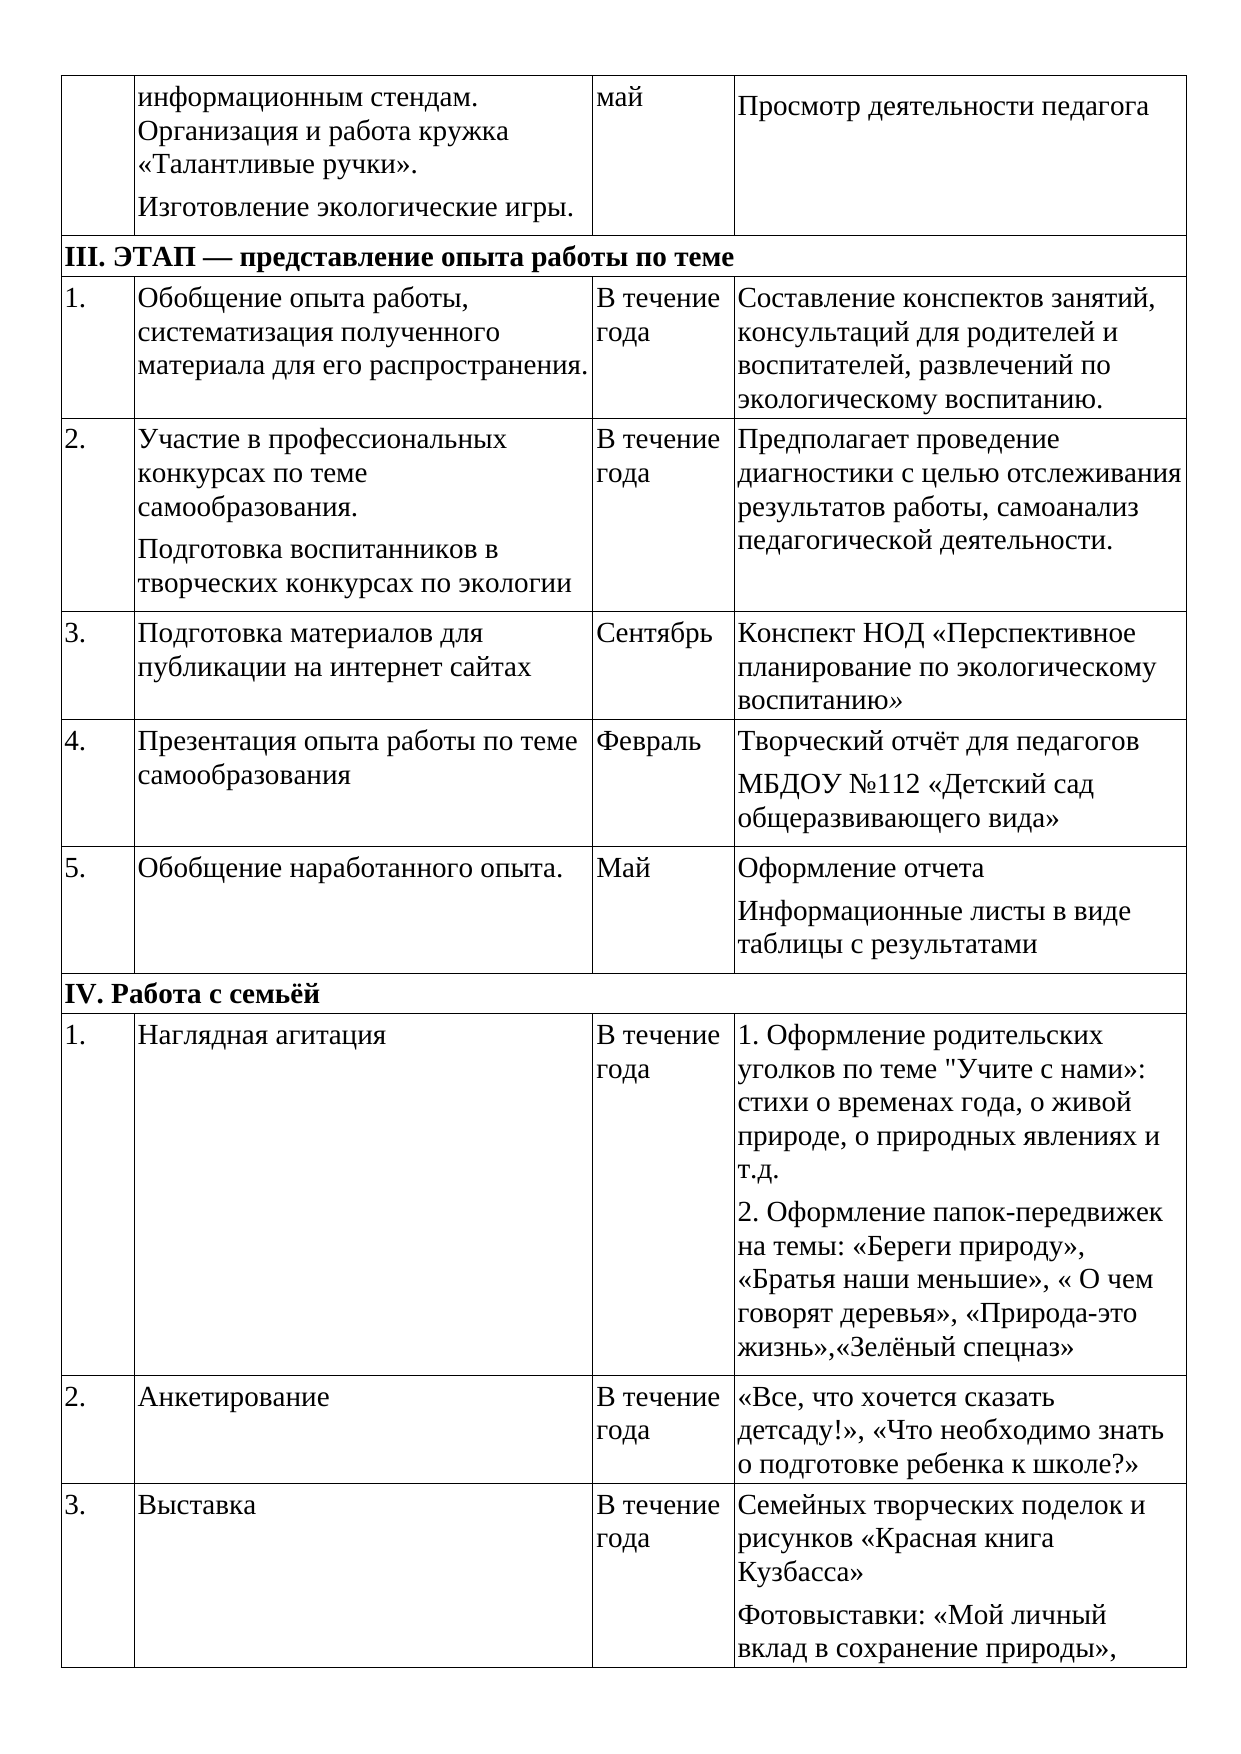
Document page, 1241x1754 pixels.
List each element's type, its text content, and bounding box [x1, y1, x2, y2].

table_cell Составление конспектов занятий, консультаций для родителей и воспитателей, развлечений по экологическому воспитанию. [735, 277, 1186, 417]
table_cell Обобщение опыта работы, систематизация полученного материала для его распространения. [135, 277, 592, 417]
table_cell 1. [62, 1014, 134, 1375]
table_cell Сентябрь [593, 612, 734, 719]
table_cell 2. [62, 1376, 134, 1483]
table_cell 3. [62, 1484, 134, 1667]
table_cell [135, 76, 592, 235]
table_cell Участие в профессиональных конкурсах по теме самообразования. Подготовка воспитанников в творческих конкурсах по экологии [135, 419, 592, 611]
table_cell Подготовка материалов для публикации на интернет сайтах [135, 612, 592, 719]
table_cell III. ЭТАП — представление опыта работы по теме [62, 236, 1186, 276]
table_cell IV. Работа с семьёй [62, 974, 1186, 1013]
table_cell В течение года [593, 1376, 734, 1483]
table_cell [735, 1484, 1186, 1667]
table_cell 5. [62, 847, 134, 972]
table_cell Творческий отчёт для педагогов МБДОУ №112 «Детский сад общеразвивающего вида» [735, 720, 1186, 846]
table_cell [735, 76, 1186, 235]
table_cell В течение года [593, 1484, 734, 1667]
table_cell 1. Оформление родительских уголков по теме "Учите с нами»: стихи о временах года, о живой природе, о природных явлениях и т.д. 2. Оформление папок-передвижек на темы: «Береги природу», «Братья наши меньшие», « О чем говорят деревья», «Природа-это жизнь»,«Зелёный спецназ» [735, 1014, 1186, 1375]
table_cell Февраль [593, 720, 734, 846]
table_cell Ноябрь, май [593, 76, 734, 235]
table_cell Выставка [135, 1484, 592, 1667]
table_cell «Все, что хочется сказать детсаду!», «Что необходимо знать о подготовке ребенка к школе?» [735, 1376, 1186, 1483]
table_cell Презентация опыта работы по теме самообразования [135, 720, 592, 846]
table_cell 2. [62, 419, 134, 611]
table_cell 6. [62, 76, 134, 235]
table_cell 4. [62, 720, 134, 846]
table_cell 3. [62, 612, 134, 719]
table_cell Май [593, 847, 734, 972]
table_cell 1. [62, 277, 134, 417]
table_cell Предполагает проведение диагностики с целью отслеживания результатов работы, самоанализ педагогической деятельности. [735, 419, 1186, 611]
table_cell Анкетирование [135, 1376, 592, 1483]
table_cell В течение года [593, 1014, 734, 1375]
table_cell Конспект НОД «Перспективное планирование по экологическому воспитанию» [735, 612, 1186, 719]
table_cell Оформление отчета Информационные листы в виде таблицы с результатами [735, 847, 1186, 972]
table_cell В течение года [593, 277, 734, 417]
table_cell В течение года [593, 419, 734, 611]
table_cell Наглядная агитация [135, 1014, 592, 1375]
table_cell Обобщение наработанного опыта. [135, 847, 592, 972]
